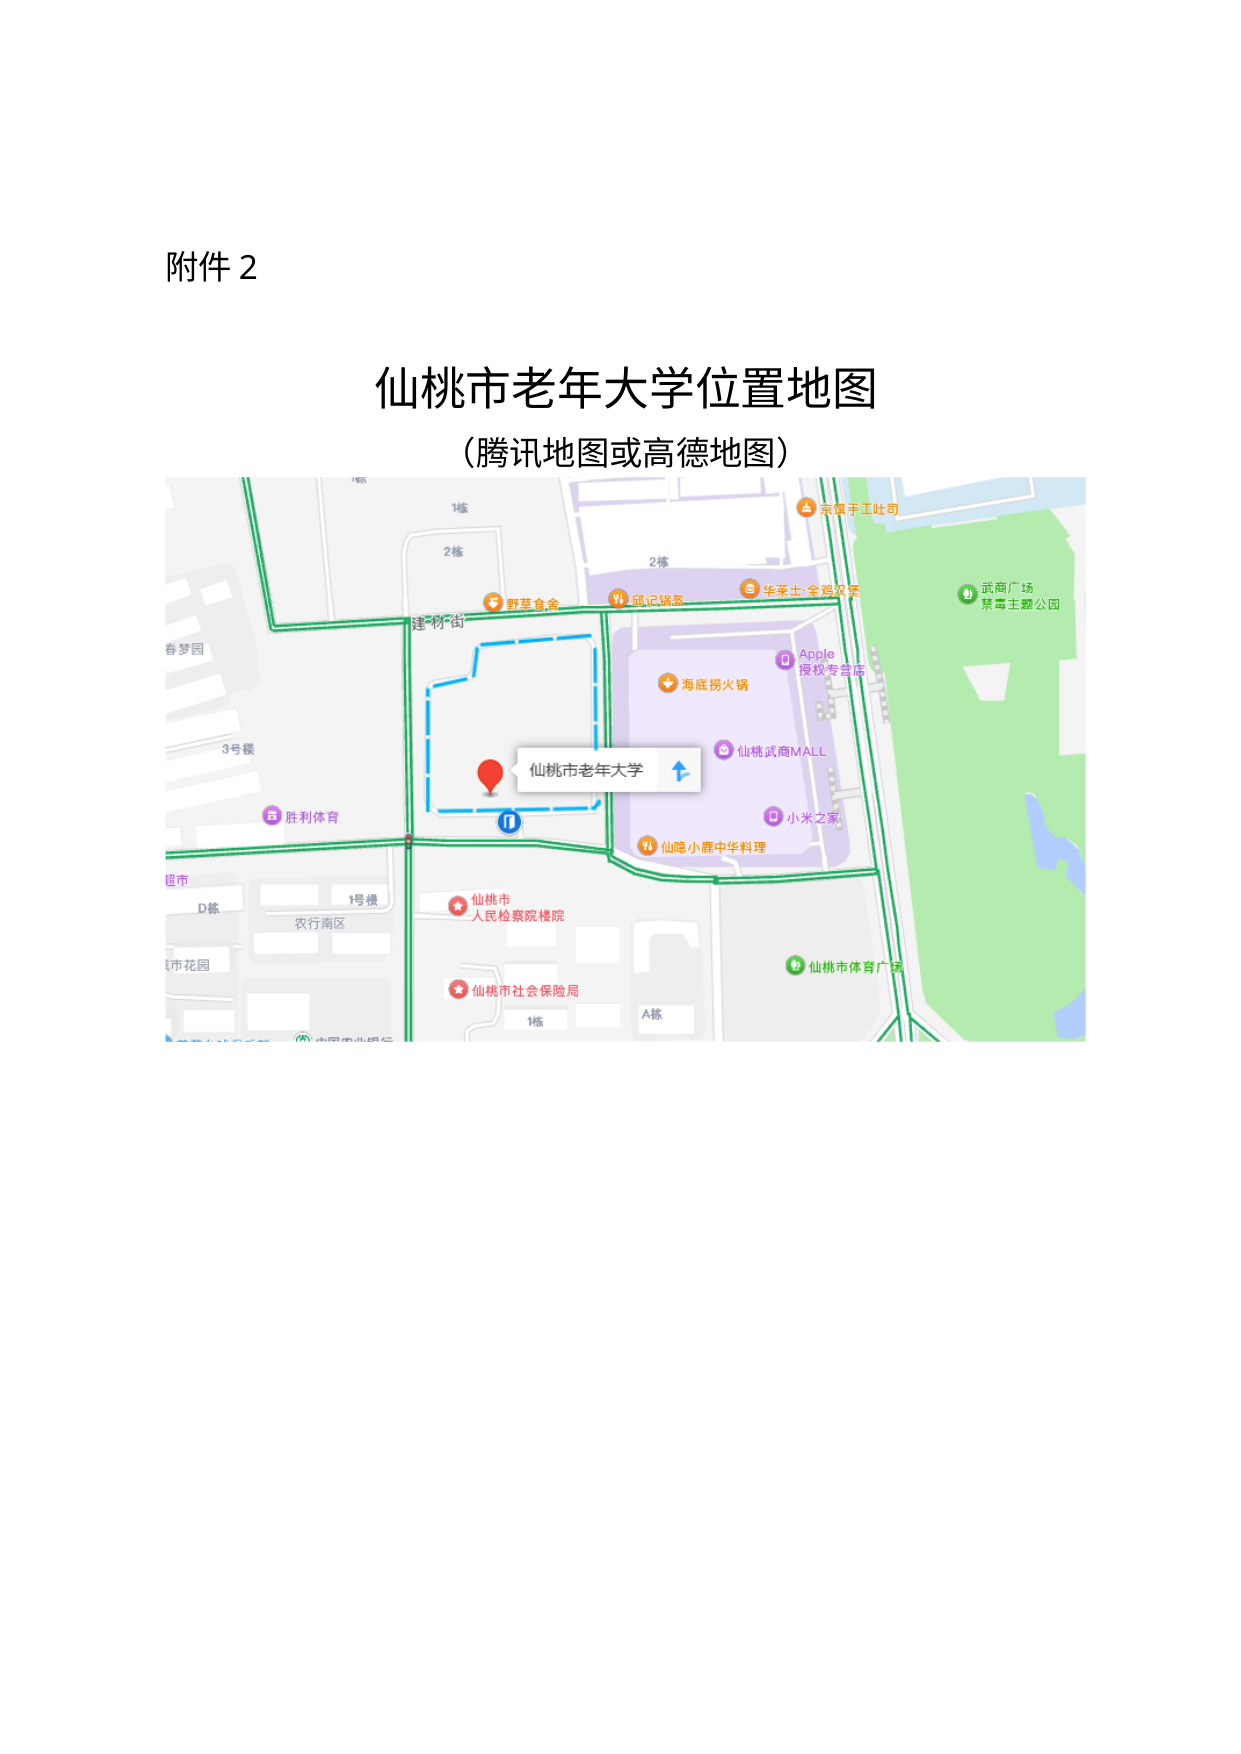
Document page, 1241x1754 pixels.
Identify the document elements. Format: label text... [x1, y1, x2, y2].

text 仙桃市老年大学位置地图 [165, 358, 1087, 418]
text （腾讯地图或高德地图） [165, 418, 1087, 478]
picture [165, 477, 1086, 1042]
text 附件2 [165, 233, 1087, 298]
